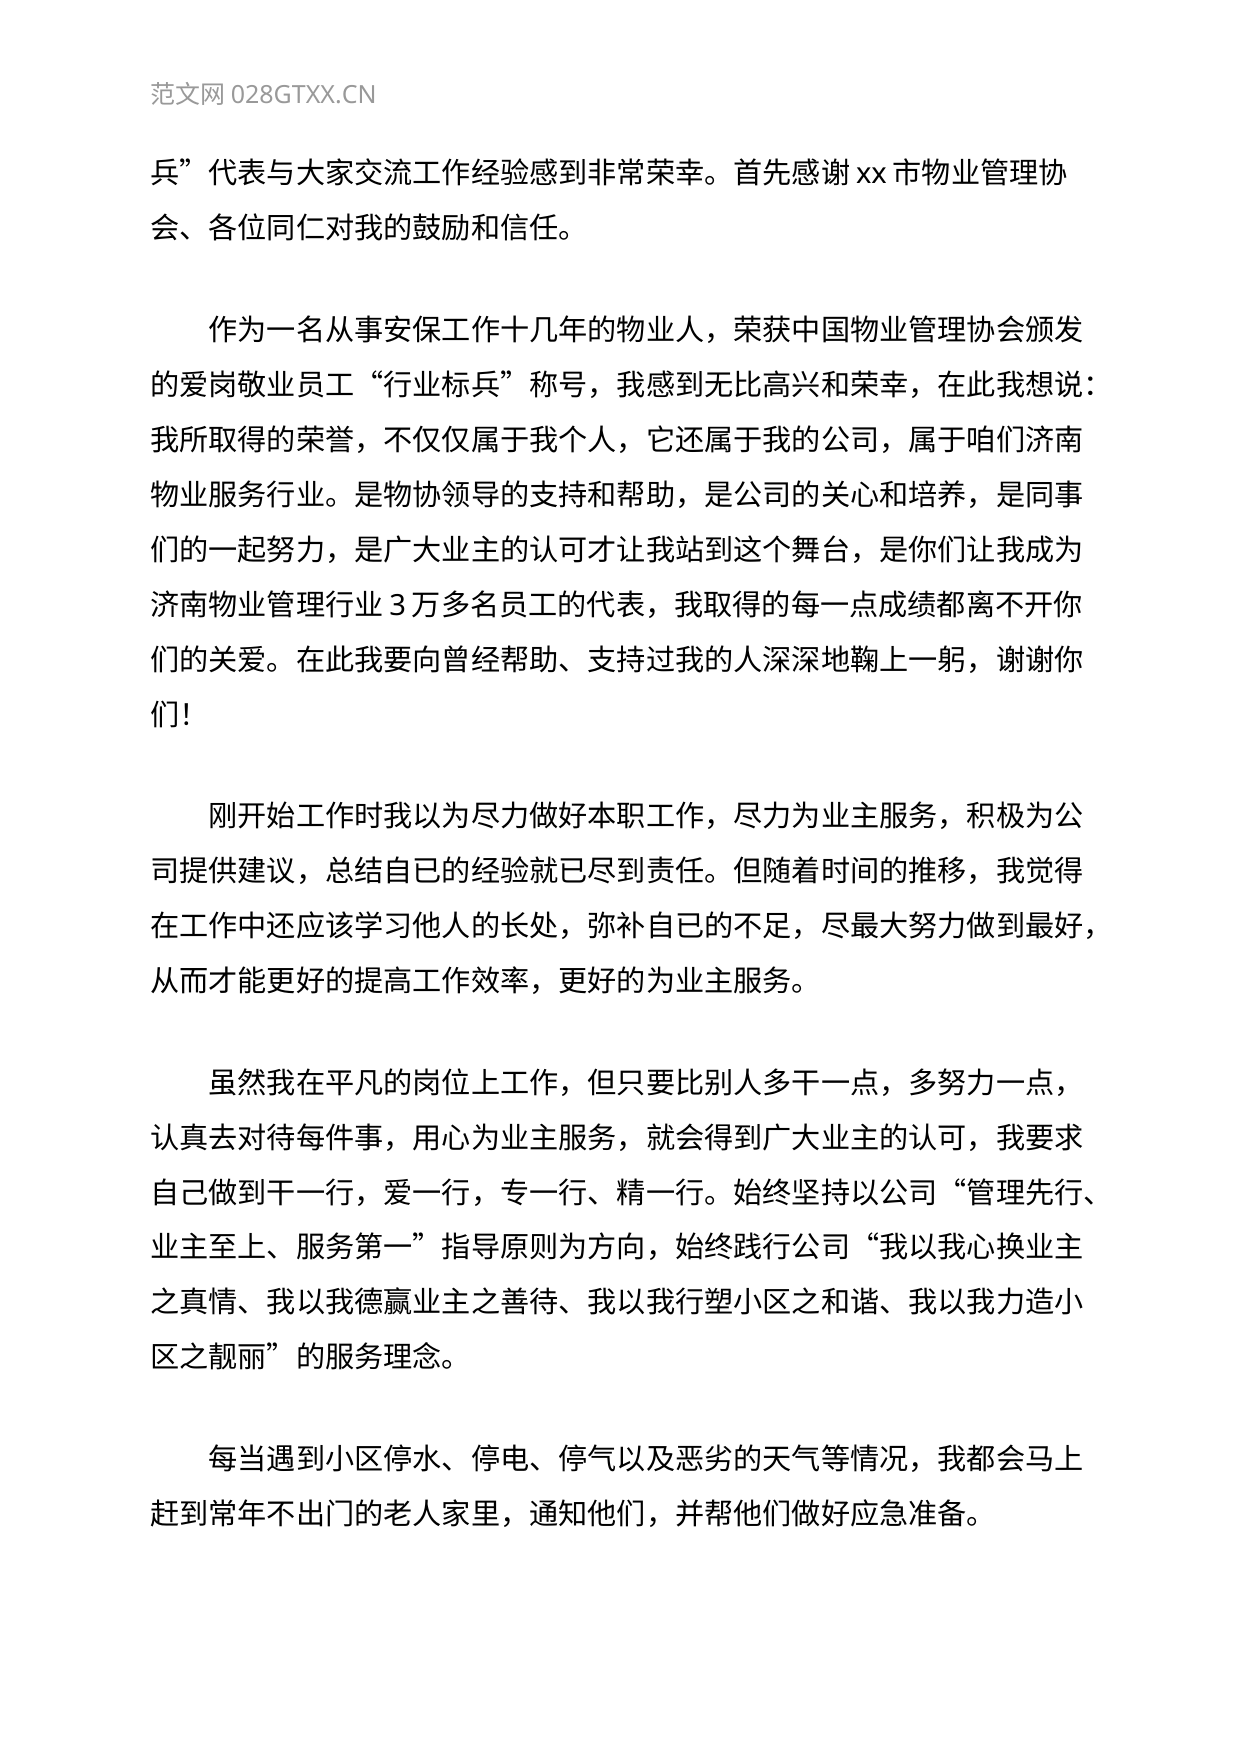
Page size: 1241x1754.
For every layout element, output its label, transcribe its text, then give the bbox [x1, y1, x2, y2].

text 虽然我在平凡的岗位上工作，但只要比别人多干一点，多努力一点，认真去对待每件事，用心为业主服务，就会得到广大业主的认可，我要求自己做到干一行，爱一行，专一行、精一行。始终坚持以公司“管理先行、业主至上、服务第一”指导原则为方向，始终践行公司“我以我心换业主之真情、我以我德赢业主之善待、我以我行塑小区之和谐、我以我力造小区之靓丽”的服务理念。 [150, 1059, 1090, 1376]
text 每当遇到小区停水、停电、停气以及恶劣的天气等情况，我都会马上赶到常年不出门的老人家里，通知他们，并帮他们做好应急准备。 [150, 1436, 1090, 1533]
text 作为一名从事安保工作十几年的物业人，荣获中国物业管理协会颁发的爱岗敬业员工“行业标兵”称号，我感到无比高兴和荣幸，在此我想说：我所取得的荣誉，不仅仅属于我个人，它还属于我的公司，属于咱们济南物业服务行业。是物协领导的支持和帮助，是公司的关心和培养，是同事们的一起努力，是广大业主的认可才让我站到这个舞台，是你们让我成为济南物业管理行业3万多名员工的代表，我取得的每一点成绩都离不开你们的关爱。在此我要向曾经帮助、支持过我的人深深地鞠上一躬，谢谢你们！ [150, 307, 1090, 733]
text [150, 150, 1090, 247]
text 刚开始工作时我以为尽力做好本职工作，尽力为业主服务，积极为公司提供建议，总结自已的经验就已尽到责任。但随着时间的推移，我觉得在工作中还应该学习他人的长处，弥补自已的不足，尽最大努力做到最好，从而才能更好的提高工作效率，更好的为业主服务。 [150, 793, 1090, 1000]
